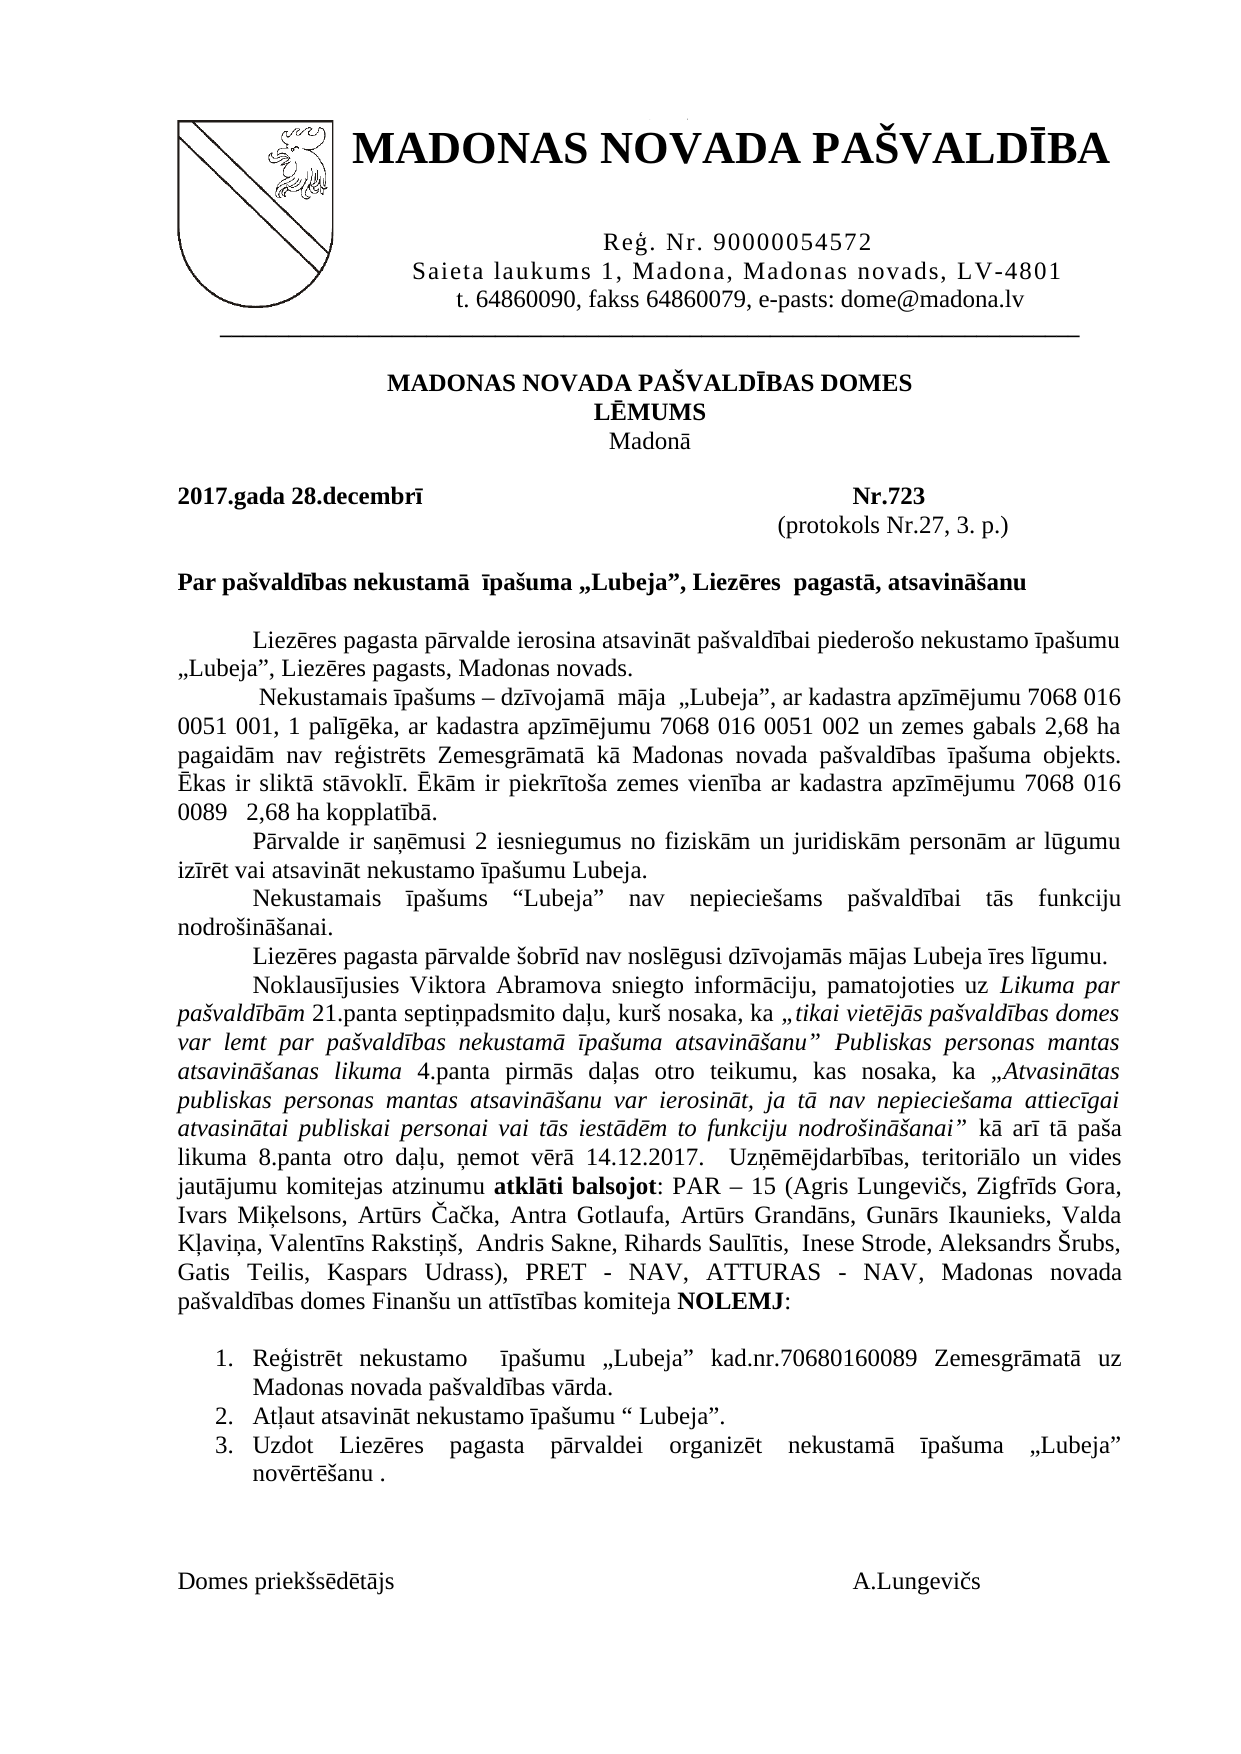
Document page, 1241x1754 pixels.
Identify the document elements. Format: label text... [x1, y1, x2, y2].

text Liezēres pagasta pārvalde ierosina atsavināt pašvaldībai piederošo nekustamo īpašumu „Lubeja”, Liezēres pagasts, Madonas novads. [177, 625, 1122, 682]
text ___________________________________________________________________________ [177, 313, 1122, 339]
text Noklausījusies Viktora Abramova sniegto informāciju, pamatojoties uz Likuma par pašvaldībām 21.panta septiņpadsmito daļu, kurš nosaka, ka „tikai vietējās pašvaldības domes var lemt par pašvaldības nekustamā īpašuma atsavināšanu” Publiskas personas mantas atsavināšanas likuma 4.panta pirmās daļas otro teikumu, kas nosaka, ka „Atvasinātas publiskas personas mantas atsavināšanu var ierosināt, ja tā nav nepieciešama attiecīgai atvasinātai publiskai personai vai tās iestādēm to funkciju nodrošināšanai” kā arī tā paša likuma 8.panta otro daļu, ņemot vērā 14.12.2017. Uzņēmējdarbības, teritoriālo un vides jautājumu komitejas atzinumu atklāti balsojot: PAR – 15 (Agris Lungevičs, Zigfrīds Gora, Ivars Miķelsons, Artūrs Čačka, Antra Gotlaufa, Artūrs Grandāns, Gunārs Ikaunieks, Valda Kļaviņa, Valentīns Rakstiņš, Andris Sakne, Rihards Saulītis, Inese Strode, Aleksandrs Šrubs, Gatis Teilis, Kaspars Udrass), PRET - NAV, ATTURAS - NAV, Madonas novada pašvaldības domes Finanšu un attīstības komiteja NOLEMJ: [177, 970, 1122, 1315]
list Atļaut atsavināt nekustamo īpašumu “ Lubeja”. [215, 1401, 1122, 1430]
text MADONAS NOVADA PAŠVALDĪBAS DOMES [177, 368, 1122, 397]
text Nekustamais īpašums – dzīvojamā māja „Lubeja”, ar kadastra apzīmējumu 7068 016 0051 001, 1 palīgēka, ar kadastra apzīmējumu 7068 016 0051 002 un zemes gabals 2,68 ha pagaidām nav reģistrēts Zemesgrāmatā kā Madonas novada pašvaldības īpašuma objekts. Ēkas ir sliktā stāvoklī. Ēkām ir piekrītoša zemes vienība ar kadastra apzīmējumu 7068 016 0089 2,68 ha kopplatībā. [177, 682, 1122, 826]
text Reģ. Nr. 90000054572 [334, 227, 1122, 256]
subtitle Par pašvaldības nekustamā īpašuma „Lubeja”, Liezēres pagastā, atsavināšanu [177, 567, 1122, 596]
text LĒMUMS [177, 397, 1122, 426]
text Nekustamais īpašums “Lubeja” nav nepieciešams pašvaldībai tās funkciju nodrošināšanai. [177, 883, 1122, 941]
list Uzdot Liezēres pagasta pārvaldei organizēt nekustamā īpašuma „Lubeja” novērtēšanu . [215, 1430, 1122, 1487]
text Domes priekšsēdētājs A.Lungevičs [177, 1566, 1122, 1595]
subtitle 2017.gada 28.decembrī Nr.723 [177, 481, 1122, 510]
text Madonā [177, 426, 1122, 454]
text Saieta laukums 1, Madona, Madonas novads, LV-4801 [334, 256, 1122, 284]
text MADONAS NOVADA PAŠVALDĪBA [334, 121, 1122, 173]
text Pārvalde ir saņēmusi 2 iesniegumus no fiziskām un juridiskām personām ar lūgumu izīrēt vai atsavināt nekustamo īpašumu Lubeja. [177, 826, 1122, 883]
subtitle (protokols Nr.27, 3. p.) [177, 510, 1122, 538]
text Liezēres pagasta pārvalde šobrīd nav noslēgusi dzīvojamās mājas Lubeja īres līgumu. [177, 941, 1122, 970]
text t. 64860090, fakss 64860079, e-pasts: dome@madona.lv [177, 284, 1122, 313]
list Reģistrēt nekustamo īpašumu „Lubeja” kad.nr.70680160089 Zemesgrāmatā uz Madonas novada pašvaldības vārda. [215, 1343, 1122, 1401]
picture [177, 120, 334, 308]
